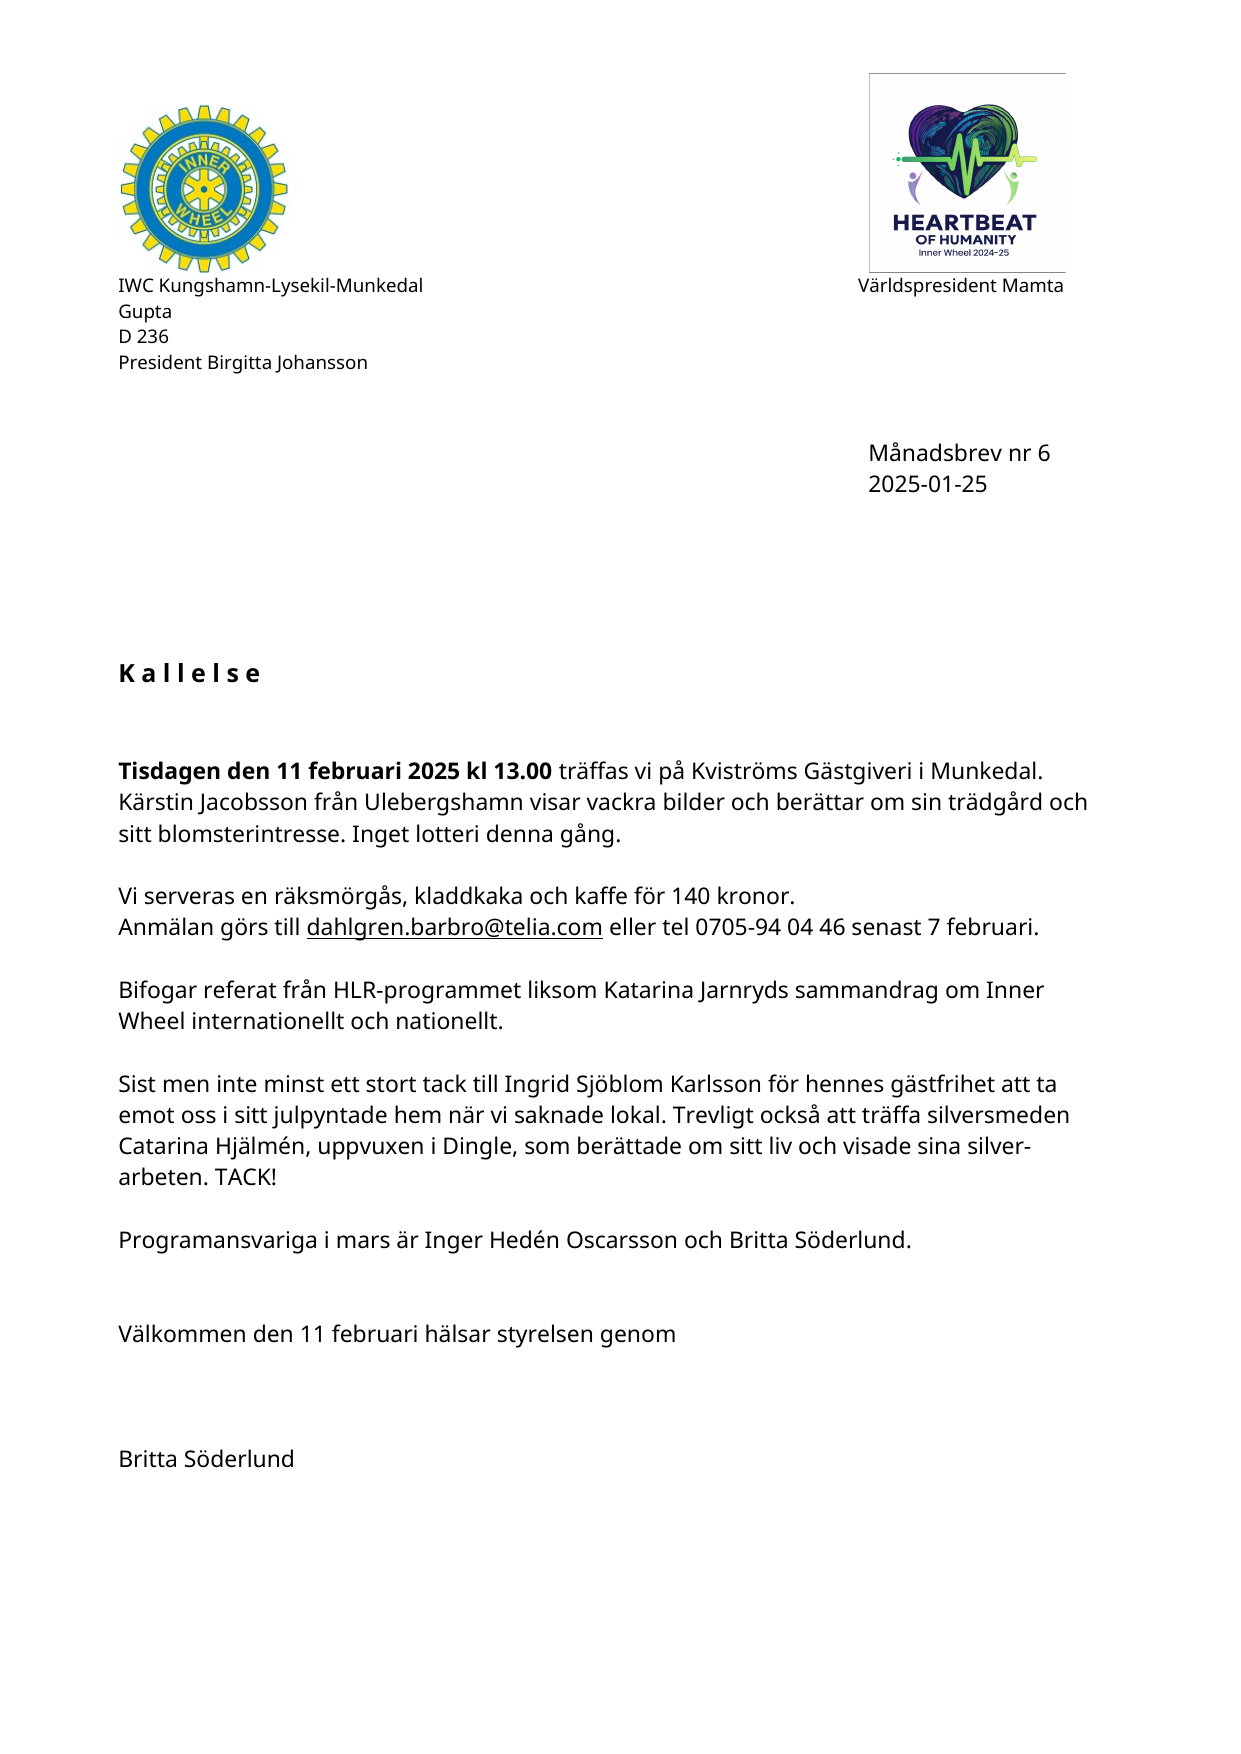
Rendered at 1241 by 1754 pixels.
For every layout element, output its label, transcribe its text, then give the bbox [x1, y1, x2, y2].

text Programansvariga i mars är Inger Hedén Oscarsson och Britta Söderlund. [118, 1224, 1122, 1286]
text Vi serveras en räksmörgås, kladdkaka och kaffe för 140 kronor. [118, 880, 1122, 911]
text Bifogar referat från HLR-programmet liksom Katarina Jarnryds sammandrag om Inner Wheel internationellt och nationellt. [118, 974, 1122, 1036]
text Anmälan görs till dahlgren.barbro@telia.com eller tel 0705-94 04 46 senast 7 februari. [118, 911, 1122, 943]
text Sist men inte minst ett stort tack till Ingrid Sjöblom Karlsson för hennes gästfrihet att ta emot oss i sitt julpyntade hem när vi saknade lokal. Trevligt också att träffa silversmeden Catarina Hjälmén, uppvuxen i Dingle, som berättade om sitt liv och visade sina silver- arbeten. TACK! [118, 1068, 1122, 1193]
text K a l l e l s e [118, 656, 1122, 690]
text Britta Söderlund [118, 1443, 1122, 1474]
text Välkommen den 11 februari hälsar styrelsen genom [118, 1318, 1122, 1349]
text Tisdagen den 11 februari 2025 kl 13.00 träffas vi på Kviströms Gästgiveri i Munkedal. Kärstin Jacobsson från Ulebergshamn visar vackra bilder och berättar om sin trädgård och sitt blomsterintresse. Inget lotteri denna gång. [118, 755, 1122, 849]
text Månadsbrev nr 6 [118, 437, 1122, 468]
text 2025-01-25 [118, 468, 1122, 499]
picture [869, 73, 1066, 273]
picture [118, 104, 292, 273]
